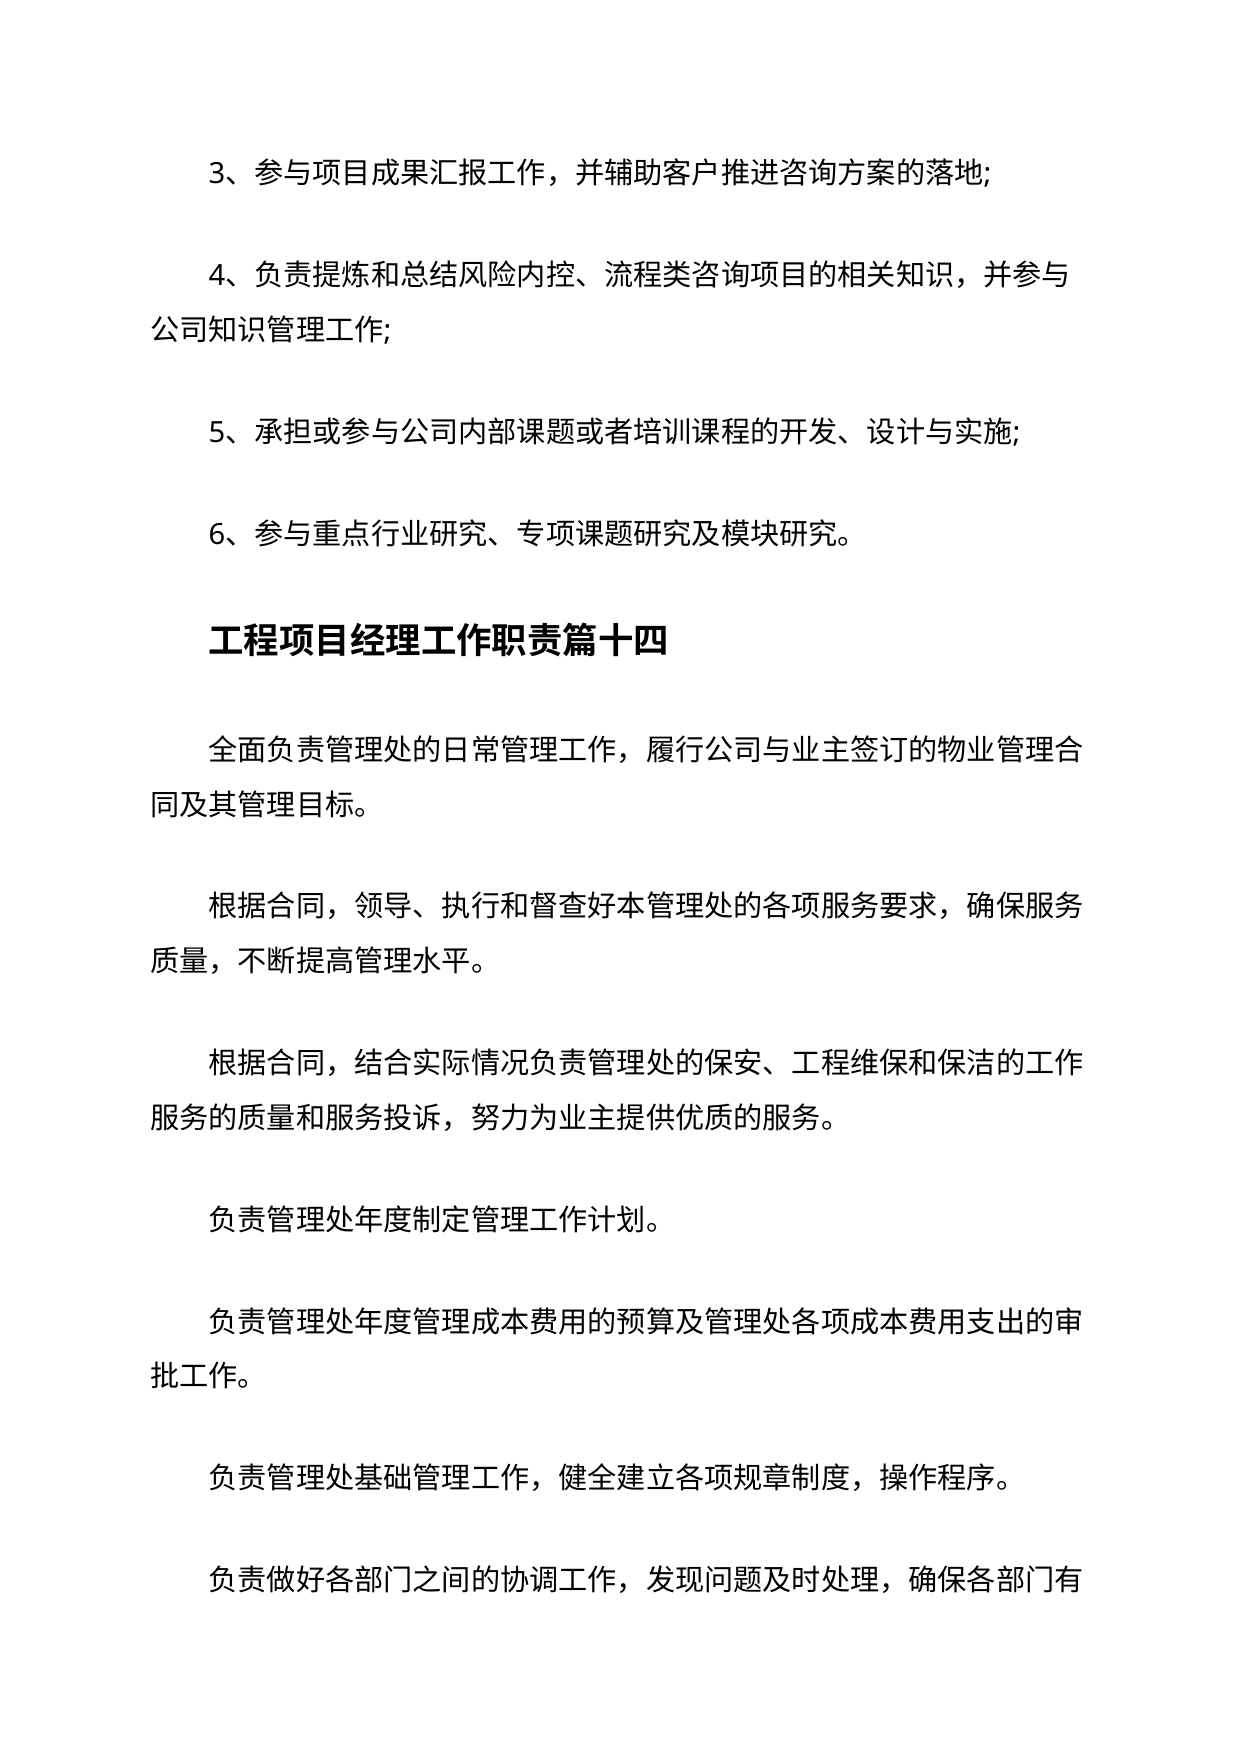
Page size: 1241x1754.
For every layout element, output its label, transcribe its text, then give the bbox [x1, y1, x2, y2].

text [150, 1557, 1090, 1599]
text 负责管理处年度管理成本费用的预算及管理处各项成本费用支出的审批工作。 [150, 1298, 1090, 1395]
text 5、承担或参与公司内部课题或者培训课程的开发、设计与实施; [150, 409, 1090, 451]
text 负责管理处年度制定管理工作计划。 [150, 1196, 1090, 1239]
text 全面负责管理处的日常管理工作，履行公司与业主签订的物业管理合同及其管理目标。 [150, 726, 1090, 823]
text 负责管理处基础管理工作，健全建立各项规章制度，操作程序。 [150, 1455, 1090, 1497]
text 3、参与项目成果汇报工作，并辅助客户推进咨询方案的落地; [150, 150, 1090, 192]
text 6、参与重点行业研究、专项课题研究及模块研究。 [150, 511, 1090, 553]
text 根据合同，结合实际情况负责管理处的保安、工程维保和保洁的工作服务的质量和服务投诉，努力为业主提供优质的服务。 [150, 1040, 1090, 1137]
text 4、负责提炼和总结风险内控、流程类咨询项目的相关知识，并参与公司知识管理工作; [150, 252, 1090, 349]
text 根据合同，领导、执行和督查好本管理处的各项服务要求，确保服务质量，不断提高管理水平。 [150, 883, 1090, 980]
text 工程项目经理工作职责篇十四 [150, 613, 1090, 664]
